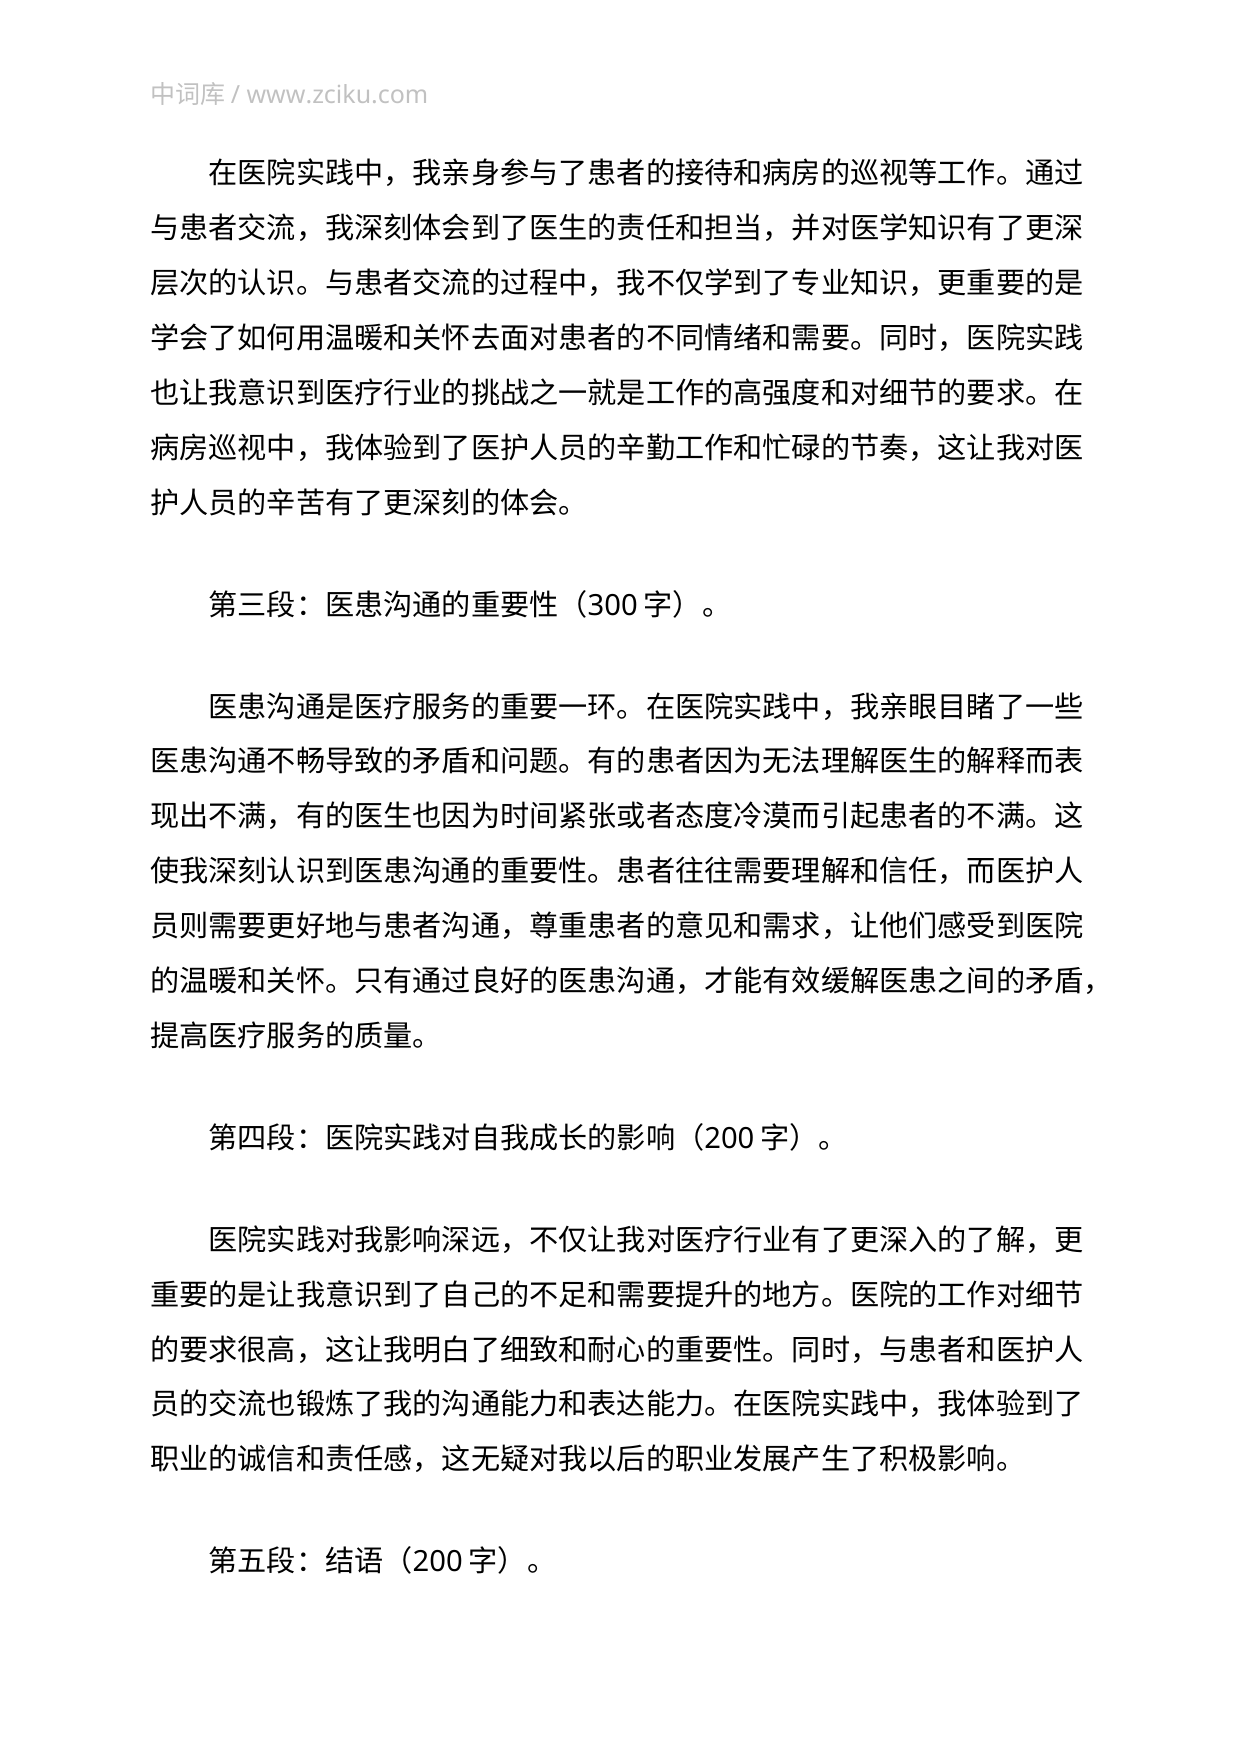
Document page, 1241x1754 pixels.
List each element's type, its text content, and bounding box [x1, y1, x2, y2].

text 第三段：医患沟通的重要性（300字）。 [150, 581, 1090, 623]
text 第四段：医院实践对自我成长的影响（200字）。 [150, 1114, 1090, 1157]
text 医院实践对我影响深远，不仅让我对医疗行业有了更深入的了解，更重要的是让我意识到了自己的不足和需要提升的地方。医院的工作对细节的要求很高，这让我明白了细致和耐心的重要性。同时，与患者和医护人员的交流也锻炼了我的沟通能力和表达能力。在医院实践中，我体验到了职业的诚信和责任感，这无疑对我以后的职业发展产生了积极影响。 [150, 1216, 1090, 1478]
text 医患沟通是医疗服务的重要一环。在医院实践中，我亲眼目睹了一些医患沟通不畅导致的矛盾和问题。有的患者因为无法理解医生的解释而表现出不满，有的医生也因为时间紧张或者态度冷漠而引起患者的不满。这使我深刻认识到医患沟通的重要性。患者往往需要理解和信任，而医护人员则需要更好地与患者沟通，尊重患者的意见和需求，让他们感受到医院的温暖和关怀。只有通过良好的医患沟通，才能有效缓解医患之间的矛盾，提高医疗服务的质量。 [150, 683, 1090, 1055]
text 第五段：结语（200字）。 [150, 1538, 1090, 1580]
text 在医院实践中，我亲身参与了患者的接待和病房的巡视等工作。通过与患者交流，我深刻体会到了医生的责任和担当，并对医学知识有了更深层次的认识。与患者交流的过程中，我不仅学到了专业知识，更重要的是学会了如何用温暖和关怀去面对患者的不同情绪和需要。同时，医院实践也让我意识到医疗行业的挑战之一就是工作的高强度和对细节的要求。在病房巡视中，我体验到了医护人员的辛勤工作和忙碌的节奏，这让我对医护人员的辛苦有了更深刻的体会。 [150, 150, 1090, 522]
